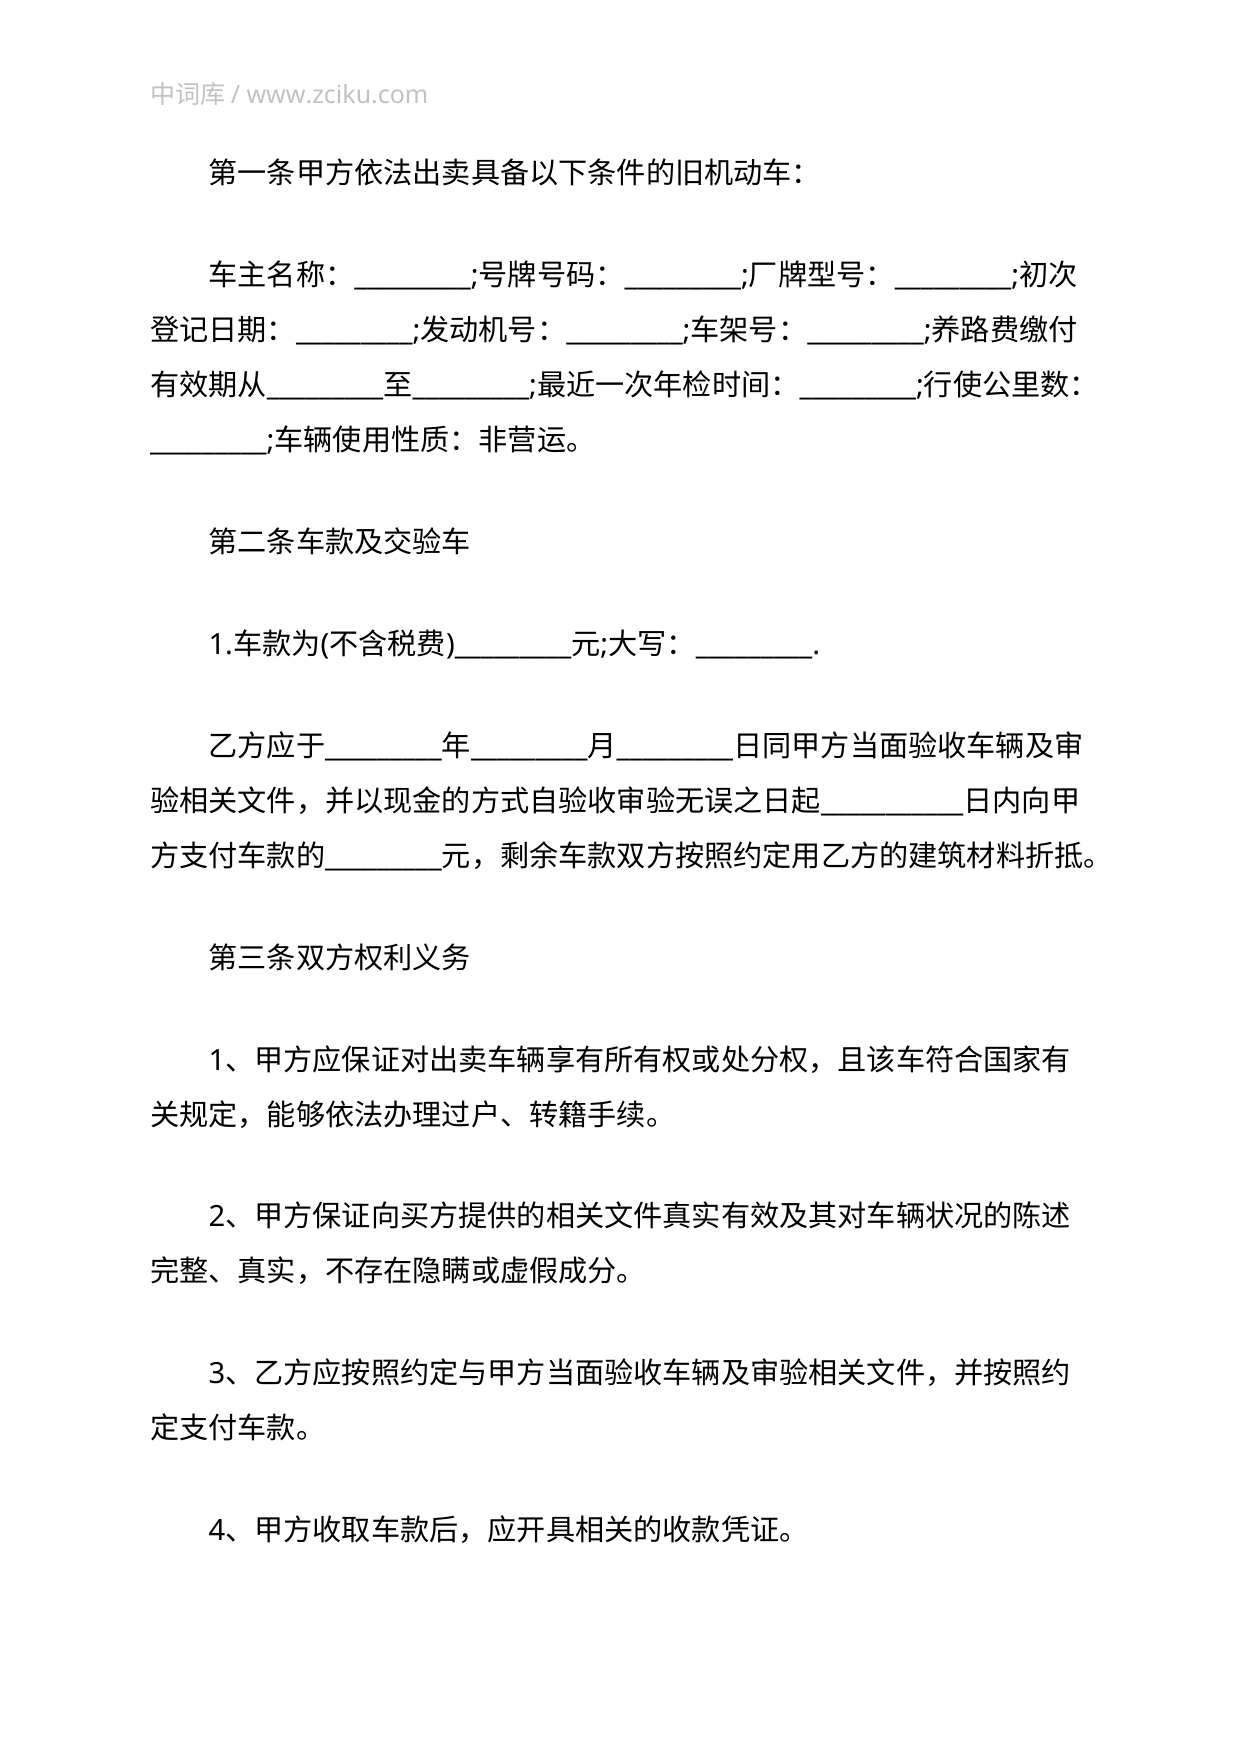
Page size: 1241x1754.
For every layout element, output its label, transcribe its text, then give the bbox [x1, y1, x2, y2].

text 2、甲方保证向买方提供的相关文件真实有效及其对车辆状况的陈述完整、真实，不存在隐瞒或虚假成分。 [150, 1193, 1090, 1290]
text 1、甲方应保证对出卖车辆享有所有权或处分权，且该车符合国家有关规定，能够依法办理过户、转籍手续。 [150, 1036, 1090, 1133]
text 车主名称：_________;号牌号码：_________;厂牌型号：_________;初次登记日期：_________;发动机号：_________;车架号：_________;养路费缴付有效期从_________至_________;最近一次年检时间：_________;行使公里数：_________;车辆使用性质：非营运。 [150, 252, 1090, 459]
text 1.车款为(不含税费)_________元;大写：_________. [150, 621, 1090, 663]
text 第一条甲方依法出卖具备以下条件的旧机动车： [150, 150, 1090, 192]
text 4、甲方收取车款后，应开具相关的收款凭证。 [150, 1507, 1090, 1549]
text 乙方应于_________年_________月_________日同甲方当面验收车辆及审验相关文件，并以现金的方式自验收审验无误之日起___________日内向甲方支付车款的_________元，剩余车款双方按照约定用乙方的建筑材料折抵。 [150, 722, 1090, 875]
text 第三条双方权利义务 [150, 934, 1090, 977]
text 3、乙方应按照约定与甲方当面验收车辆及审验相关文件，并按照约定支付车款。 [150, 1350, 1090, 1447]
text 第二条车款及交验车 [150, 519, 1090, 561]
